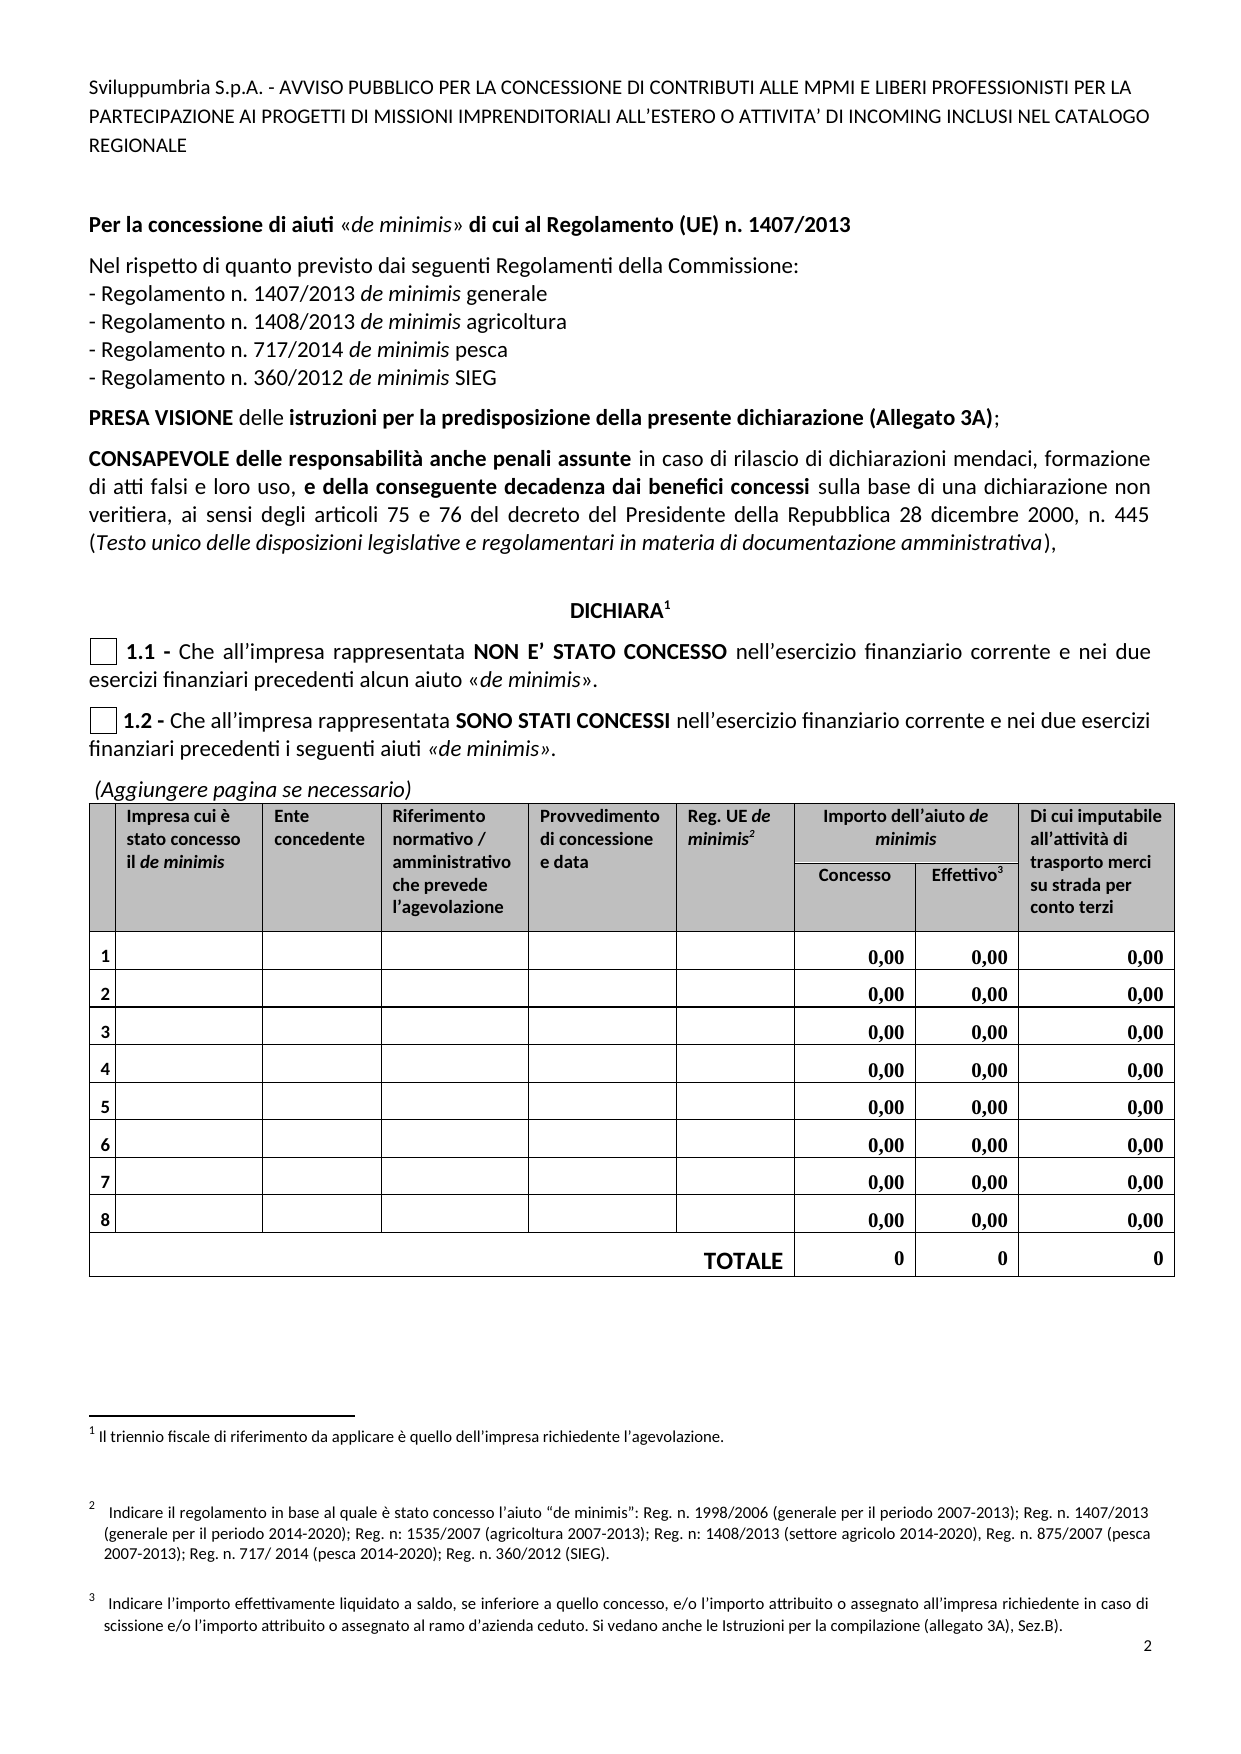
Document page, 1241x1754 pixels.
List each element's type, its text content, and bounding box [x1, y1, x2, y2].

table_cell 6 [90, 1120, 115, 1157]
table_cell [677, 1195, 794, 1232]
table_cell Effettivo [916, 864, 1018, 931]
table_cell 2 [90, 970, 115, 1006]
table_cell 0,00 [795, 1158, 915, 1194]
table_cell 0,00 [795, 1233, 915, 1276]
table_cell [382, 1120, 528, 1157]
table_cell [677, 932, 794, 969]
table_cell [116, 970, 262, 1006]
table_cell Concesso [795, 864, 915, 931]
table_cell 3 [90, 1008, 115, 1044]
table_header Impresa cui è stato concesso il de minimis [116, 804, 262, 931]
table_cell [116, 1083, 262, 1119]
table_cell [677, 1008, 794, 1044]
table_cell 1 [90, 932, 115, 969]
table_header [90, 804, 115, 931]
table_cell 0,00 [1019, 932, 1174, 969]
table_cell [382, 1008, 528, 1044]
text - Regolamento n. 1408/2013 de minimis agricoltura [89, 307, 1152, 335]
table_cell 0,00 [795, 1120, 915, 1157]
table_cell 0,00 [916, 1120, 1018, 1157]
table_cell [677, 1158, 794, 1194]
table_cell [382, 970, 528, 1006]
table_cell 0,00 [916, 1233, 1018, 1276]
table_cell 0,00 [795, 970, 915, 1006]
table_cell [382, 1195, 528, 1232]
table_cell [677, 970, 794, 1006]
table_cell [263, 1158, 381, 1194]
table_cell [263, 970, 381, 1006]
text DICHIARA [89, 597, 1152, 624]
text PRESA VISIONE delle istruzioni per la predisposizione della presente dichiarazione (Allegato 3A); [89, 403, 1152, 431]
table_cell 5 [90, 1083, 115, 1119]
table_cell [116, 1045, 262, 1082]
table_cell 0,00 [1019, 1083, 1174, 1119]
table_cell [116, 1008, 262, 1044]
table_cell 0,00 [1019, 1233, 1174, 1276]
text - Regolamento n. 717/2014 de minimis pesca [89, 335, 1152, 363]
table_cell 0,00 [795, 1083, 915, 1119]
text 1.2 - Che all’impresa rappresentata SONO STATI CONCESSI nell’esercizio finanziario corrente e nei due esercizi finanziari precedenti i seguenti aiuti «de minimis». [89, 706, 1152, 762]
table_cell TOTALE [90, 1233, 794, 1276]
table_cell [263, 1120, 381, 1157]
table_cell [382, 1083, 528, 1119]
table_cell 0,00 [795, 1195, 915, 1232]
text (Aggiungere pagina se necessario) [89, 775, 1152, 803]
table_cell 0,00 [1019, 970, 1174, 1006]
table_cell 0,00 [916, 1158, 1018, 1194]
table_cell 0,00 [1019, 1158, 1174, 1194]
table_cell 0,00 [916, 1195, 1018, 1232]
table_header Riferimento normativo / amministrativo che prevede l’agevolazione [382, 804, 528, 931]
table_cell 7 [90, 1158, 115, 1194]
text Nel rispetto di quanto previsto dai seguenti Regolamenti della Commissione: [89, 251, 1152, 279]
table_cell [529, 932, 676, 969]
table_cell 0,00 [1019, 1045, 1174, 1082]
table_cell [116, 1120, 262, 1157]
text - Regolamento n. 1407/2013 de minimis generale [89, 279, 1152, 307]
table_cell [263, 1008, 381, 1044]
table_cell 0,00 [916, 1083, 1018, 1119]
table_cell 0,00 [795, 1008, 915, 1044]
table_cell [116, 932, 262, 969]
table_cell [529, 1158, 676, 1194]
table_cell [382, 1045, 528, 1082]
text Per la concessione di aiuti «de minimis» di cui al Regolamento (UE) n. 1407/2013 [89, 210, 1152, 238]
table_header Importo dell’aiuto de minimis [795, 804, 1018, 862]
table_cell [382, 932, 528, 969]
table_cell 0,00 [916, 932, 1018, 969]
table_cell [677, 1120, 794, 1157]
table_cell [382, 1158, 528, 1194]
table_cell 0,00 [916, 970, 1018, 1006]
table_cell [263, 1195, 381, 1232]
text - Regolamento n. 360/2012 de minimis SIEG [89, 363, 1152, 391]
table_cell 8 [90, 1195, 115, 1232]
table_cell [263, 1083, 381, 1119]
table_header Di cui imputabile all’attività di trasporto merci su strada per conto terzi [1019, 804, 1174, 931]
table_cell 0,00 [1019, 1120, 1174, 1157]
table_cell [263, 1045, 381, 1082]
table_cell [116, 1158, 262, 1194]
text 1.1 - Che all’impresa rappresentata NON E’ STATO CONCESSO nell’esercizio finanziario corrente e nei due esercizi finanziari precedenti alcun aiuto «de minimis». [89, 637, 1152, 693]
table_cell [677, 1083, 794, 1119]
table_cell 0,00 [795, 1045, 915, 1082]
table_header Reg. UE de minimis [677, 804, 794, 931]
table_cell [529, 970, 676, 1006]
table_cell [529, 1195, 676, 1232]
table_cell [116, 1195, 262, 1232]
table_cell [529, 1083, 676, 1119]
table_cell [529, 1045, 676, 1082]
text CONSAPEVOLE delle responsabilità anche penali assunte in caso di rilascio di dichiarazioni mendaci, formazione di atti falsi e loro uso, e della conseguente decadenza dai benefici concessi sulla base di una dichiarazione non veritiera, ai sensi degli articoli 75 e 76 del decreto del Presidente della Repubblica 28 dicembre 2000, n. 445 (Testo unico delle disposizioni legislative e regolamentari in materia di documentazione amministrativa), [89, 444, 1152, 556]
table_cell 0,00 [916, 1045, 1018, 1082]
table_cell [677, 1045, 794, 1082]
table_cell [529, 1120, 676, 1157]
table_cell 0,00 [795, 932, 915, 969]
table_cell 4 [90, 1045, 115, 1082]
table_cell [263, 932, 381, 969]
table_cell 0,00 [1019, 1195, 1174, 1232]
table_header Ente concedente [263, 804, 381, 931]
table_cell 0,00 [916, 1008, 1018, 1044]
table_cell [529, 1008, 676, 1044]
table_header Provvedimento di concessione e data [529, 804, 676, 931]
table_cell 0,00 [1019, 1008, 1174, 1044]
